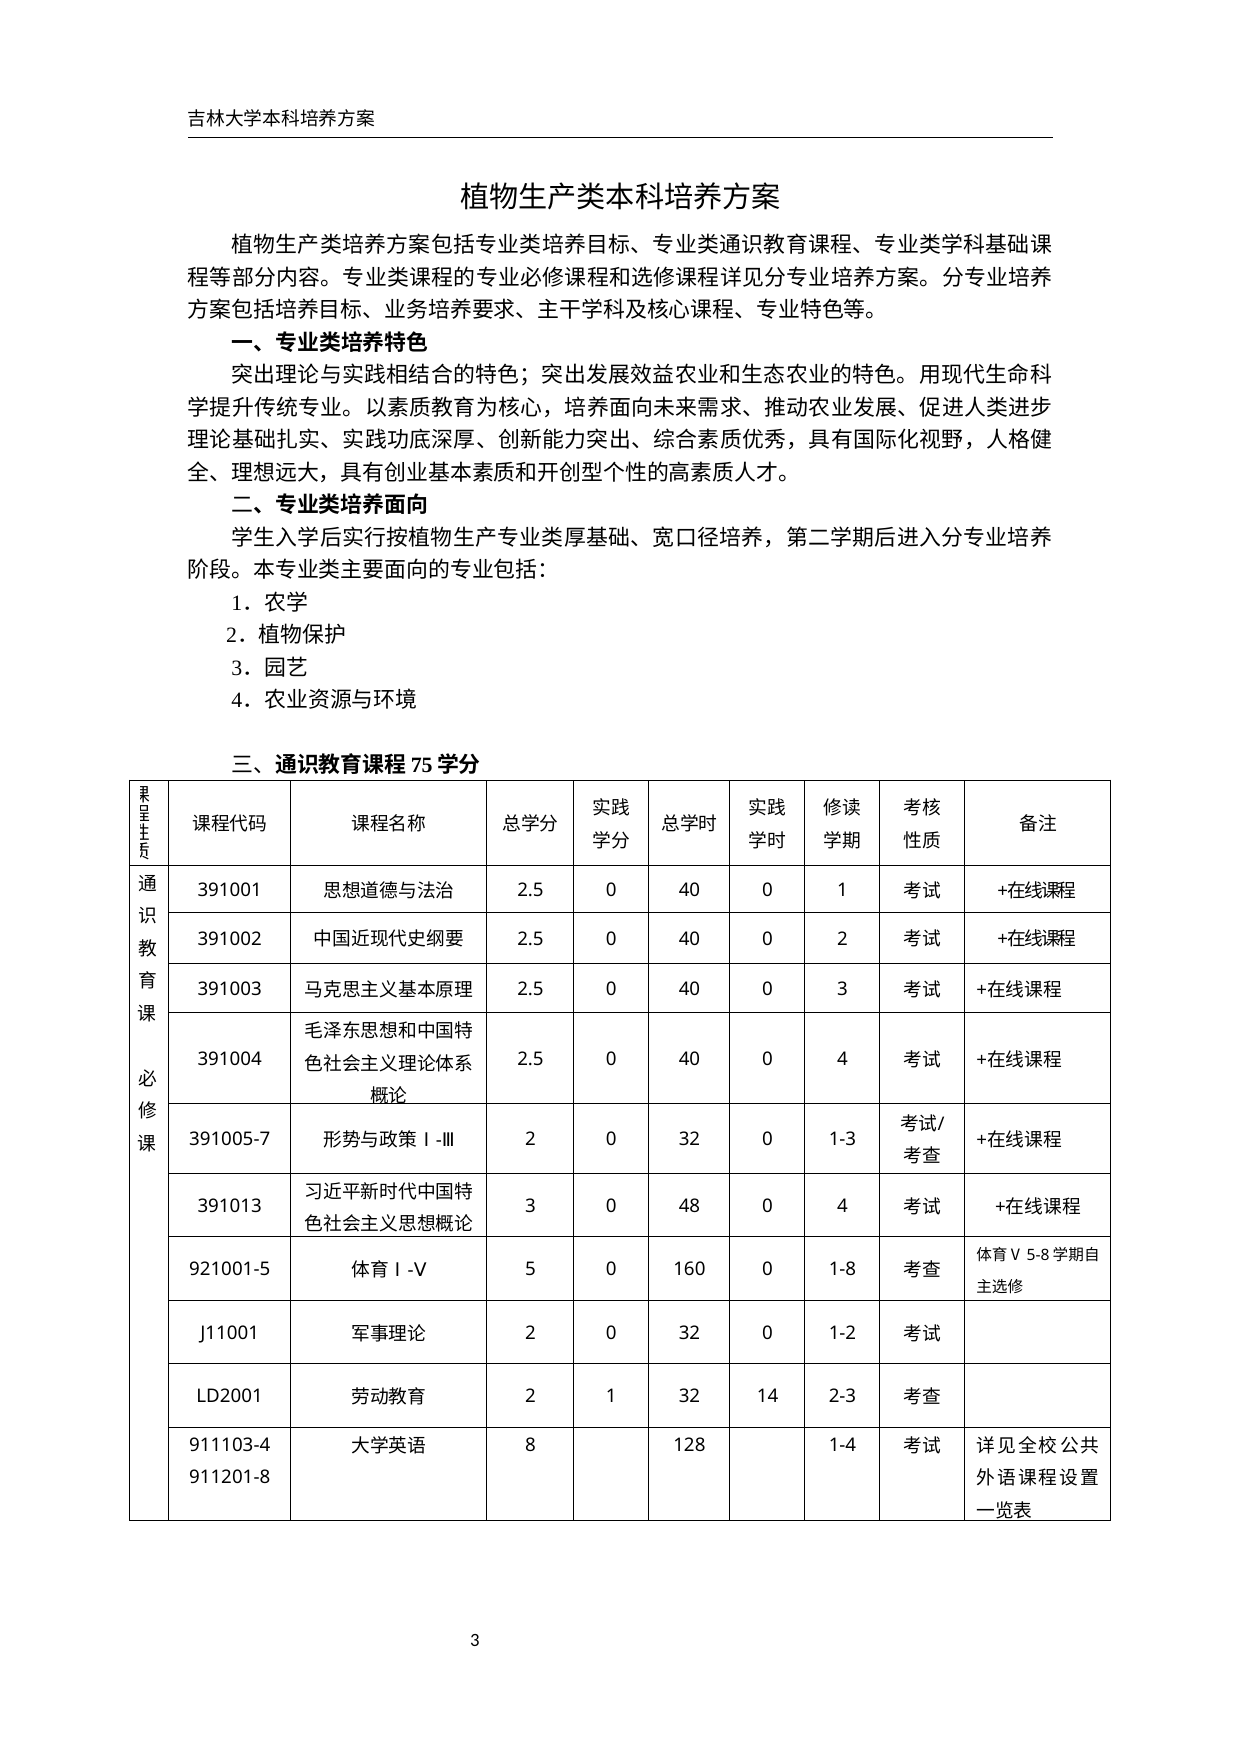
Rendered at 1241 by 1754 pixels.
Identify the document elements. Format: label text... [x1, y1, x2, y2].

table_cell 0 [730, 866, 804, 912]
table_cell 2 [487, 1104, 573, 1173]
table_cell 形势与政策Ⅰ-Ⅲ [291, 1104, 486, 1173]
table_cell 大学英语 [291, 1428, 486, 1520]
text 1．农学 [187, 584, 1053, 617]
table_header 考核 性质 [880, 781, 964, 865]
text 突出理论与实践相结合的特色；突出发展效益农业和生态农业的特色。用现代生命科学提升传统专业。以素质教育为核心，培养面向未来需求、推动农业发展、促进人类进步、理论基础扎实、实践功底深厚、创新能力突出、综合素质优秀，具有国际化视野，人格健全、理想远大，具有创业基本素质和开创型个性的高素质人才。 [187, 357, 1053, 487]
table_header 修读 学期 [805, 781, 879, 865]
table_cell 考试 [880, 964, 964, 1012]
table_header 实践 学时 [730, 781, 804, 865]
table_cell [965, 1301, 1110, 1363]
table_cell 考查 [880, 1237, 964, 1300]
table_cell 劳动教育 [291, 1364, 486, 1427]
table_cell 48 [649, 1174, 729, 1236]
table_cell 通识教育课 必修课 [130, 866, 168, 1520]
table_cell [574, 1428, 648, 1520]
table_cell 1 [574, 1364, 648, 1427]
text 学生入学后实行按植物生产专业类厚基础、宽口径培养，第二学期后进入分专业培养阶段。本专业类主要面向的专业包括： [187, 519, 1053, 584]
table_cell 391005-7 [169, 1104, 290, 1173]
table_cell 毛泽东思想和中国特色社会主义理论体系概论 [291, 1013, 486, 1103]
table_cell 921001-5 [169, 1237, 290, 1300]
table_cell 考试/考查 [880, 1104, 964, 1173]
table_cell 军事理论 [291, 1301, 486, 1363]
table_cell 0 [574, 913, 648, 962]
table_cell 0 [730, 1104, 804, 1173]
table_cell 体育Ⅴ5-8学期自主选修 [965, 1237, 1110, 1300]
table_cell +在线课程 [965, 1104, 1110, 1173]
table_cell 0 [730, 913, 804, 962]
table_cell 2.5 [487, 913, 573, 962]
table_header 备注 [965, 781, 1110, 865]
table_cell 391003 [169, 964, 290, 1012]
table_cell 考试 [880, 913, 964, 962]
table_cell 2.5 [487, 866, 573, 912]
table_cell 2.5 [487, 964, 573, 1012]
table_cell 4 [805, 1174, 879, 1236]
text 三、通识教育课程75学分 [187, 747, 1053, 779]
table_cell 32 [649, 1104, 729, 1173]
table_cell 5 [487, 1237, 573, 1300]
table_cell [965, 1364, 1110, 1427]
table_cell +在线课程 [965, 866, 1110, 912]
table_cell [730, 1428, 804, 1520]
table_cell 0 [730, 1013, 804, 1103]
text 4．农业资源与环境 [187, 682, 1053, 714]
table_cell 马克思主义基本原理 [291, 964, 486, 1012]
table_header 课程性质 [130, 781, 168, 865]
table_cell 考试 [880, 1013, 964, 1103]
table_cell 160 [649, 1237, 729, 1300]
table_cell 40 [649, 1013, 729, 1103]
table_cell 14 [730, 1364, 804, 1427]
table_cell 32 [649, 1364, 729, 1427]
table_cell 考试 [880, 866, 964, 912]
table_cell 考试 [880, 1174, 964, 1236]
table_cell 考查 [880, 1364, 964, 1427]
table_cell 0 [574, 1013, 648, 1103]
table_cell 0 [730, 1174, 804, 1236]
table_cell 128 [649, 1428, 729, 1520]
table_cell 习近平新时代中国特色社会主义思想概论 [291, 1174, 486, 1236]
table_cell 391002 [169, 913, 290, 962]
table_cell 0 [574, 964, 648, 1012]
table_cell 40 [649, 866, 729, 912]
table_cell 40 [649, 913, 729, 962]
table_cell 1-3 [805, 1104, 879, 1173]
table_cell 3 [805, 964, 879, 1012]
text 植物生产类本科培养方案 [187, 162, 1053, 227]
text 2．植物保护 [187, 617, 1053, 649]
table_cell 32 [649, 1301, 729, 1363]
table_cell 391001 [169, 866, 290, 912]
table_cell 911103-4 911201-8 [169, 1428, 290, 1520]
table_cell 1-4 [805, 1428, 879, 1520]
table_cell +在线课程 [965, 913, 1110, 962]
table_cell 0 [730, 1237, 804, 1300]
table_cell 2 [487, 1301, 573, 1363]
table_cell 2 [805, 913, 879, 962]
table_cell 2 [487, 1364, 573, 1427]
table_cell +在线课程 [965, 964, 1110, 1012]
table_cell 0 [574, 1174, 648, 1236]
table_header 课程名称 [291, 781, 486, 865]
table_cell 3 [487, 1174, 573, 1236]
text 一、专业类培养特色 [187, 324, 1053, 357]
table_cell +在线课程 [965, 1174, 1110, 1236]
table_cell 0 [730, 1301, 804, 1363]
table_cell 1 [805, 866, 879, 912]
table_header 实践学分 [574, 781, 648, 865]
table_cell 详见全校公共外语课程设置一览表 [965, 1428, 1110, 1520]
table_cell 391013 [169, 1174, 290, 1236]
table_cell 考试 [880, 1428, 964, 1520]
table_cell 391004 [169, 1013, 290, 1103]
table_cell 1-8 [805, 1237, 879, 1300]
table_cell 体育Ⅰ-Ⅴ [291, 1237, 486, 1300]
table_header 总学时 [649, 781, 729, 865]
table_cell 考试 [880, 1301, 964, 1363]
text 3．园艺 [187, 649, 1053, 682]
table_cell J11001 [169, 1301, 290, 1363]
table_header 总学分 [487, 781, 573, 865]
table_cell 中国近现代史纲要 [291, 913, 486, 962]
table_cell 0 [574, 1104, 648, 1173]
table_header 课程代码 [169, 781, 290, 865]
table_cell 4 [805, 1013, 879, 1103]
table_cell 2-3 [805, 1364, 879, 1427]
table_cell 2.5 [487, 1013, 573, 1103]
table_cell +在线课程 [965, 1013, 1110, 1103]
table_cell LD2001 [169, 1364, 290, 1427]
table_cell 8 [487, 1428, 573, 1520]
table_cell 0 [574, 1237, 648, 1300]
text 二、专业类培养面向 [187, 487, 1053, 519]
table_cell 0 [574, 1301, 648, 1363]
text 植物生产类培养方案包括专业类培养目标、专业类通识教育课程、专业类学科基础课程等部分内容。专业类课程的专业必修课程和选修课程详见分专业培养方案。分专业培养方案包括培养目标、业务培养要求、主干学科及核心课程、专业特色等。 [187, 227, 1053, 324]
table_cell 40 [649, 964, 729, 1012]
table_cell 思想道德与法治 [291, 866, 486, 912]
table_cell 0 [730, 964, 804, 1012]
table_cell 0 [574, 866, 648, 912]
table_cell 1-2 [805, 1301, 879, 1363]
